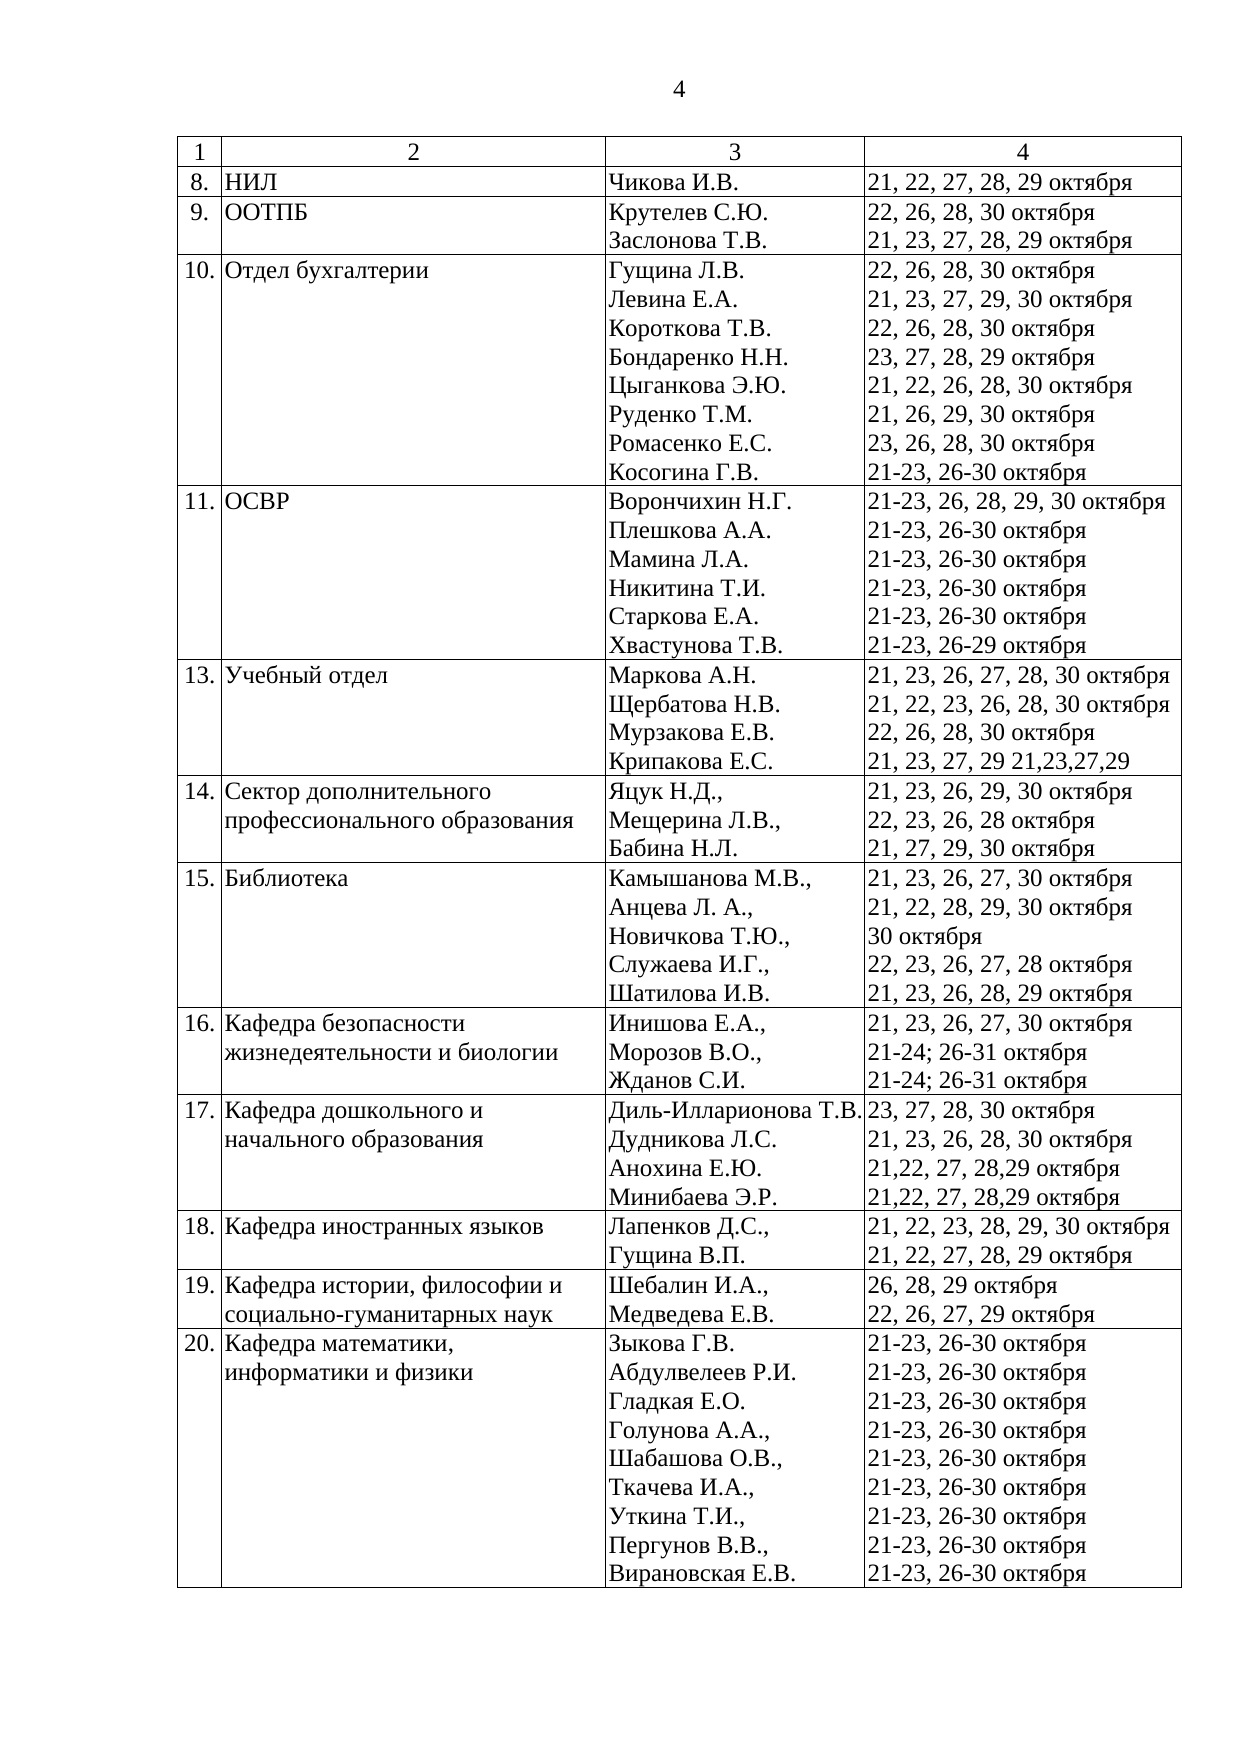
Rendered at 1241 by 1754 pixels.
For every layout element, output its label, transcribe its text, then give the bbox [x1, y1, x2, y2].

table_cell ООТПБ [222, 197, 605, 254]
table_cell 8. [178, 167, 221, 196]
table_cell 21, 23, 26, 29, 30 октября 22, 23, 26, 28 октября 21, 27, 29, 30 октября [865, 776, 1181, 862]
table_cell Учебный отдел [222, 660, 605, 775]
table_cell Камышанова М.В., Анцева Л. А., Новичкова Т.Ю., Служаева И.Г., Шатилова И.В. [606, 863, 864, 1007]
table_cell Кафедра иностранных языков [222, 1211, 605, 1269]
table_cell Кафедра безопасности жизнедеятельности и биологии [222, 1008, 605, 1094]
table_cell 18. [178, 1211, 221, 1269]
table_cell 1 [178, 137, 221, 166]
table_cell Чикова И.В. [606, 167, 864, 196]
table_cell 21, 22, 23, 28, 29, 30 октября 21, 22, 27, 28, 29 октября [865, 1211, 1181, 1269]
table_cell Маркова А.Н. Щербатова Н.В. Мурзакова Е.В. Крипакова Е.С. [606, 660, 864, 775]
table_cell Диль-Илларионова Т.В. Дудникова Л.С. Анохина Е.Ю. Минибаева Э.Р. [606, 1095, 864, 1210]
table_cell 23, 27, 28, 30 октября 21, 23, 26, 28, 30 октября 21,22, 27, 28,29 октября 21,22, 27, 28,29 октября [865, 1095, 1181, 1210]
table_cell ОСВР [222, 486, 605, 659]
table_cell Инишова Е.А., Морозов В.О., Жданов С.И. [606, 1008, 864, 1094]
table_cell 14. [178, 776, 221, 862]
table_cell Кафедра истории, философии и социально-гуманитарных наук [222, 1270, 605, 1327]
table_cell 21-23, 26-30 октября 21-23, 26-30 октября 21-23, 26-30 октября 21-23, 26-30 октября 21-23, 26-30 октября 21-23, 26-30 октября 21-23, 26-30 октября 21-23, 26-30 октября 21-23, 26-30 октября [865, 1329, 1181, 1587]
table_cell Зыкова Г.В. Абдулвелеев Р.И. Гладкая Е.О. Голунова А.А., Шабашова О.В., Ткачева И.А., Уткина Т.И., Пергунов В.В., Вирановская Е.В. [606, 1329, 864, 1587]
table_cell Кафедра дошкольного и начального образования [222, 1095, 605, 1210]
table_cell 13. [178, 660, 221, 775]
table_cell 21, 23, 26, 27, 30 октября 21-24; 26-31 октября 21-24; 26-31 октября [865, 1008, 1181, 1094]
table_cell 9. [178, 197, 221, 254]
table_cell НИЛ [222, 167, 605, 196]
table_cell 19. [178, 1270, 221, 1327]
table_cell 21-23, 26, 28, 29, 30 октября 21-23, 26-30 октября 21-23, 26-30 октября 21-23, 26-30 октября 21-23, 26-30 октября 21-23, 26-29 октября [865, 486, 1181, 659]
table_cell 10. [178, 255, 221, 485]
table_cell 21, 23, 26, 27, 28, 30 октября 21, 22, 23, 26, 28, 30 октября 22, 26, 28, 30 октября 21, 23, 27, 29 21,23,27,29 [865, 660, 1181, 775]
table_cell 21, 22, 27, 28, 29 октября [865, 167, 1181, 196]
table_cell 22, 26, 28, 30 октября 21, 23, 27, 29, 30 октября 22, 26, 28, 30 октября 23, 27, 28, 29 октября 21, 22, 26, 28, 30 октября 21, 26, 29, 30 октября 23, 26, 28, 30 октября 21-23, 26-30 октября [865, 255, 1181, 485]
table_cell Библиотека [222, 863, 605, 1007]
table_cell Ворончихин Н.Г. Плешкова А.А. Мамина Л.А. Никитина Т.И. Старкова Е.А. Хвастунова Т.В. [606, 486, 864, 659]
table_cell 16. [178, 1008, 221, 1094]
table_cell Крутелев С.Ю. Заслонова Т.В. [606, 197, 864, 254]
table_cell Яцук Н.Д., Мещерина Л.В., Бабина Н.Л. [606, 776, 864, 862]
table_cell Шебалин И.А., Медведева Е.В. [606, 1270, 864, 1327]
table_cell 3 [606, 137, 864, 166]
table_cell 17. [178, 1095, 221, 1210]
table_cell 20. [178, 1329, 221, 1587]
table_cell 2 [222, 137, 605, 166]
table_cell 11. [178, 486, 221, 659]
table_cell 26, 28, 29 октября 22, 26, 27, 29 октября [865, 1270, 1181, 1327]
table_cell Кафедра математики, информатики и физики [222, 1329, 605, 1587]
table_cell Гущина Л.В. Левина Е.А. Короткова Т.В. Бондаренко Н.Н. Цыганкова Э.Ю. Руденко Т.М. Ромасенко Е.С. Косогина Г.В. [606, 255, 864, 485]
table_cell Сектор дополнительного профессионального образования [222, 776, 605, 862]
table_cell Отдел бухгалтерии [222, 255, 605, 485]
table_cell 4 [865, 137, 1181, 166]
table_cell Лапенков Д.С., Гущина В.П. [606, 1211, 864, 1269]
table_cell 21, 23, 26, 27, 30 октября 21, 22, 28, 29, 30 октября 30 октября 22, 23, 26, 27, 28 октября 21, 23, 26, 28, 29 октября [865, 863, 1181, 1007]
table_cell 15. [178, 863, 221, 1007]
table_cell 22, 26, 28, 30 октября 21, 23, 27, 28, 29 октября [865, 197, 1181, 254]
